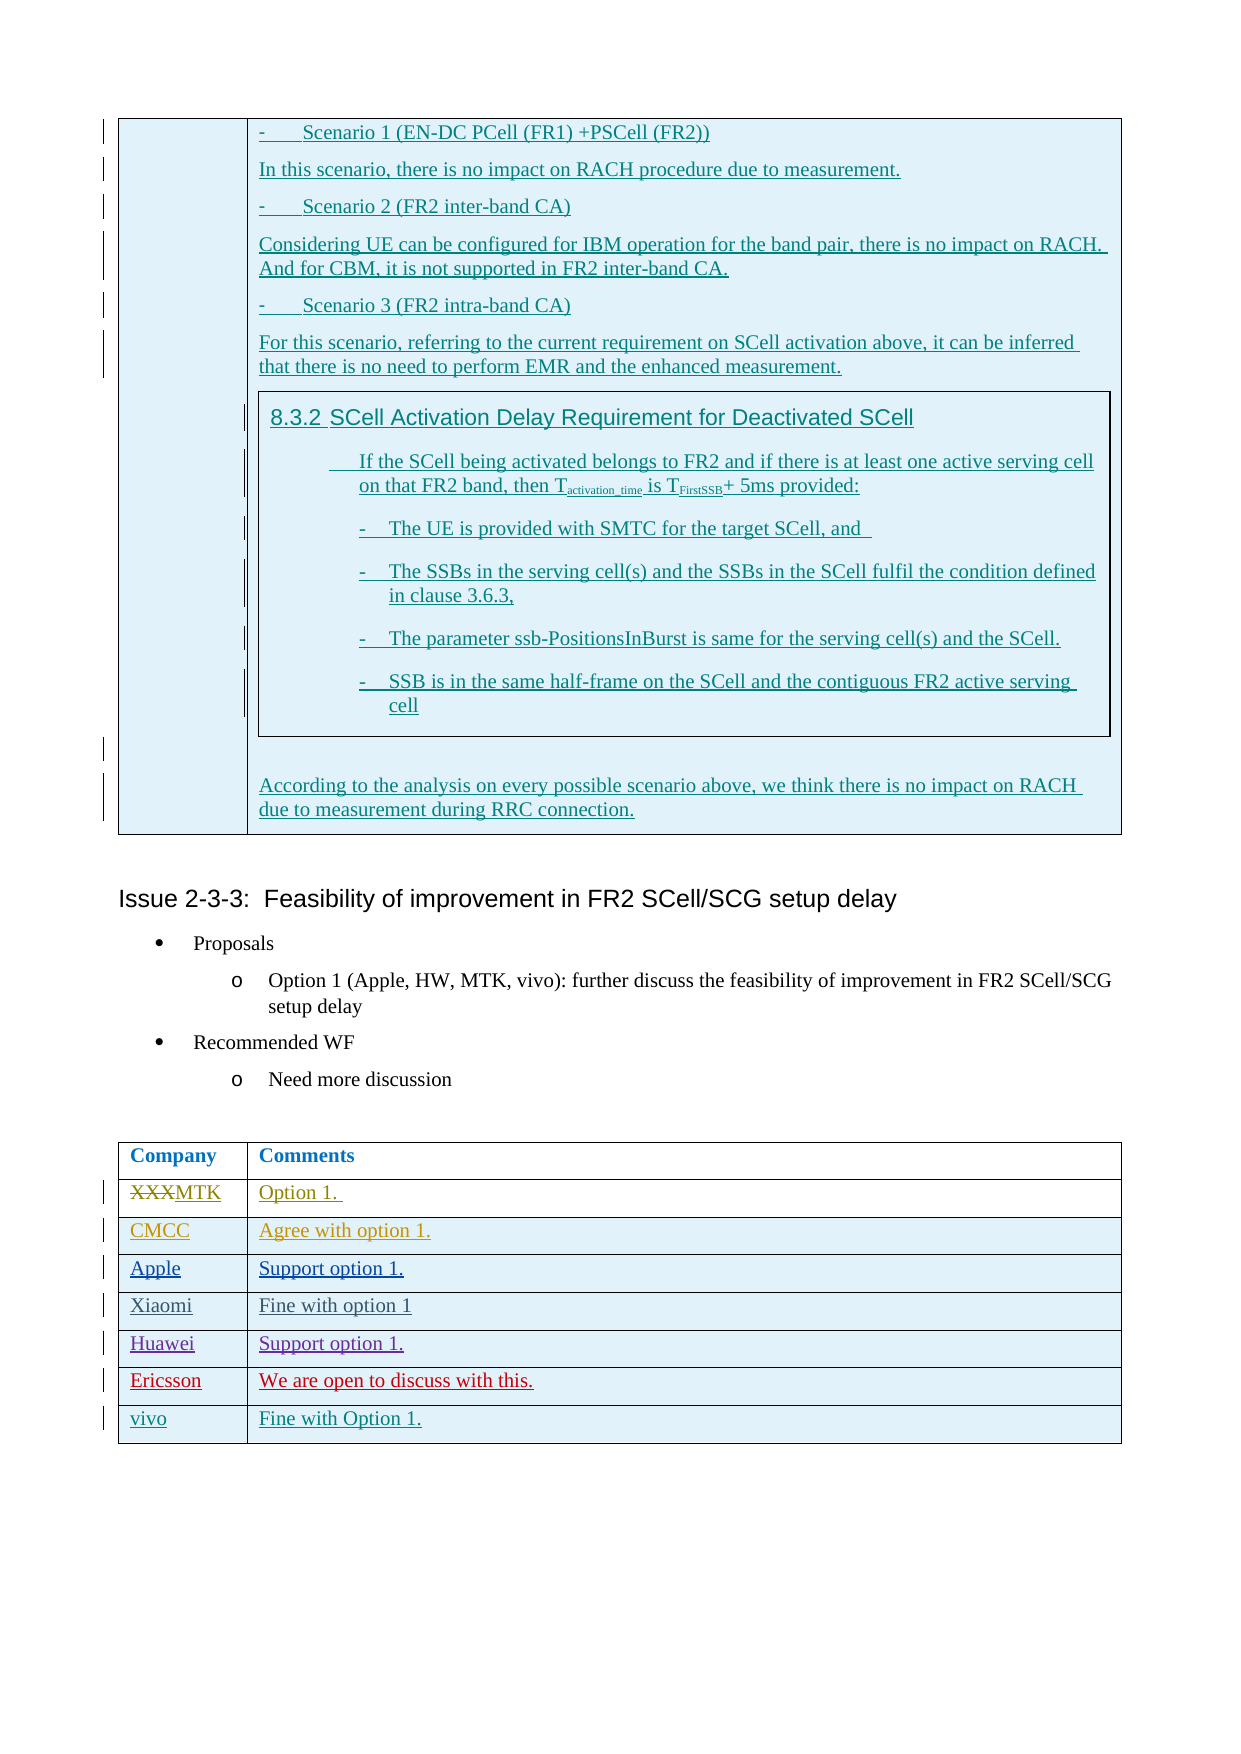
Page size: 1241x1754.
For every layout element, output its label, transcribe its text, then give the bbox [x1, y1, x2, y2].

subtitle Issue 2-3-3: Feasibility of improvement in FR2 SCell/SCG setup delay [118, 884, 1122, 913]
table_header Company [119, 1143, 247, 1179]
table_header Comments [248, 1143, 1121, 1179]
table_cell [248, 1180, 1121, 1217]
table_cell [119, 1180, 247, 1217]
list Need more discussion [231, 1067, 1122, 1092]
list Proposals [156, 931, 1122, 955]
list Option 1 (Apple, HW, MTK, vivo): further discuss the feasibility of improvement in FR2 SCell/SCG setup delay [231, 968, 1122, 1018]
list Recommended WF [156, 1030, 1122, 1054]
